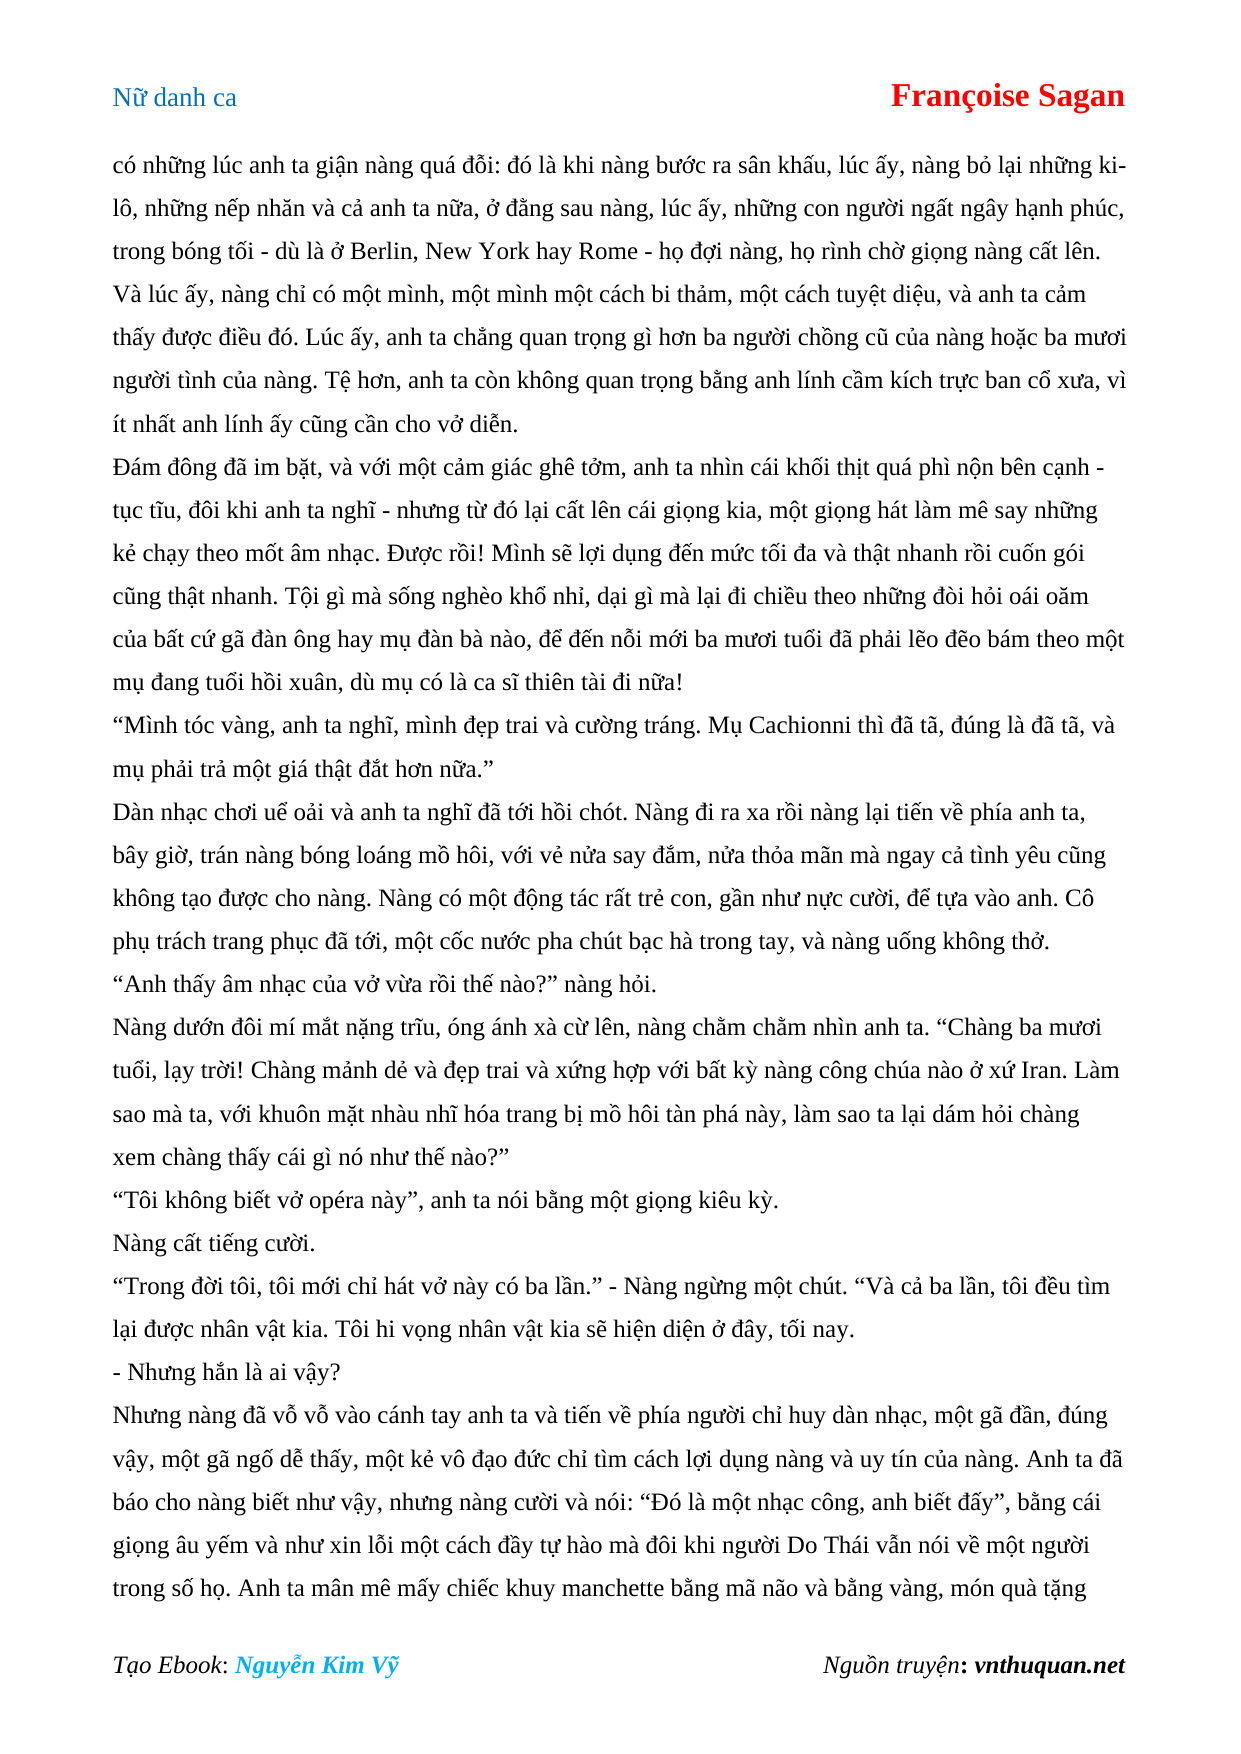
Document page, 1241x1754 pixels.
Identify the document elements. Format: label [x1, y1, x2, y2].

text [112, 150, 1128, 1602]
